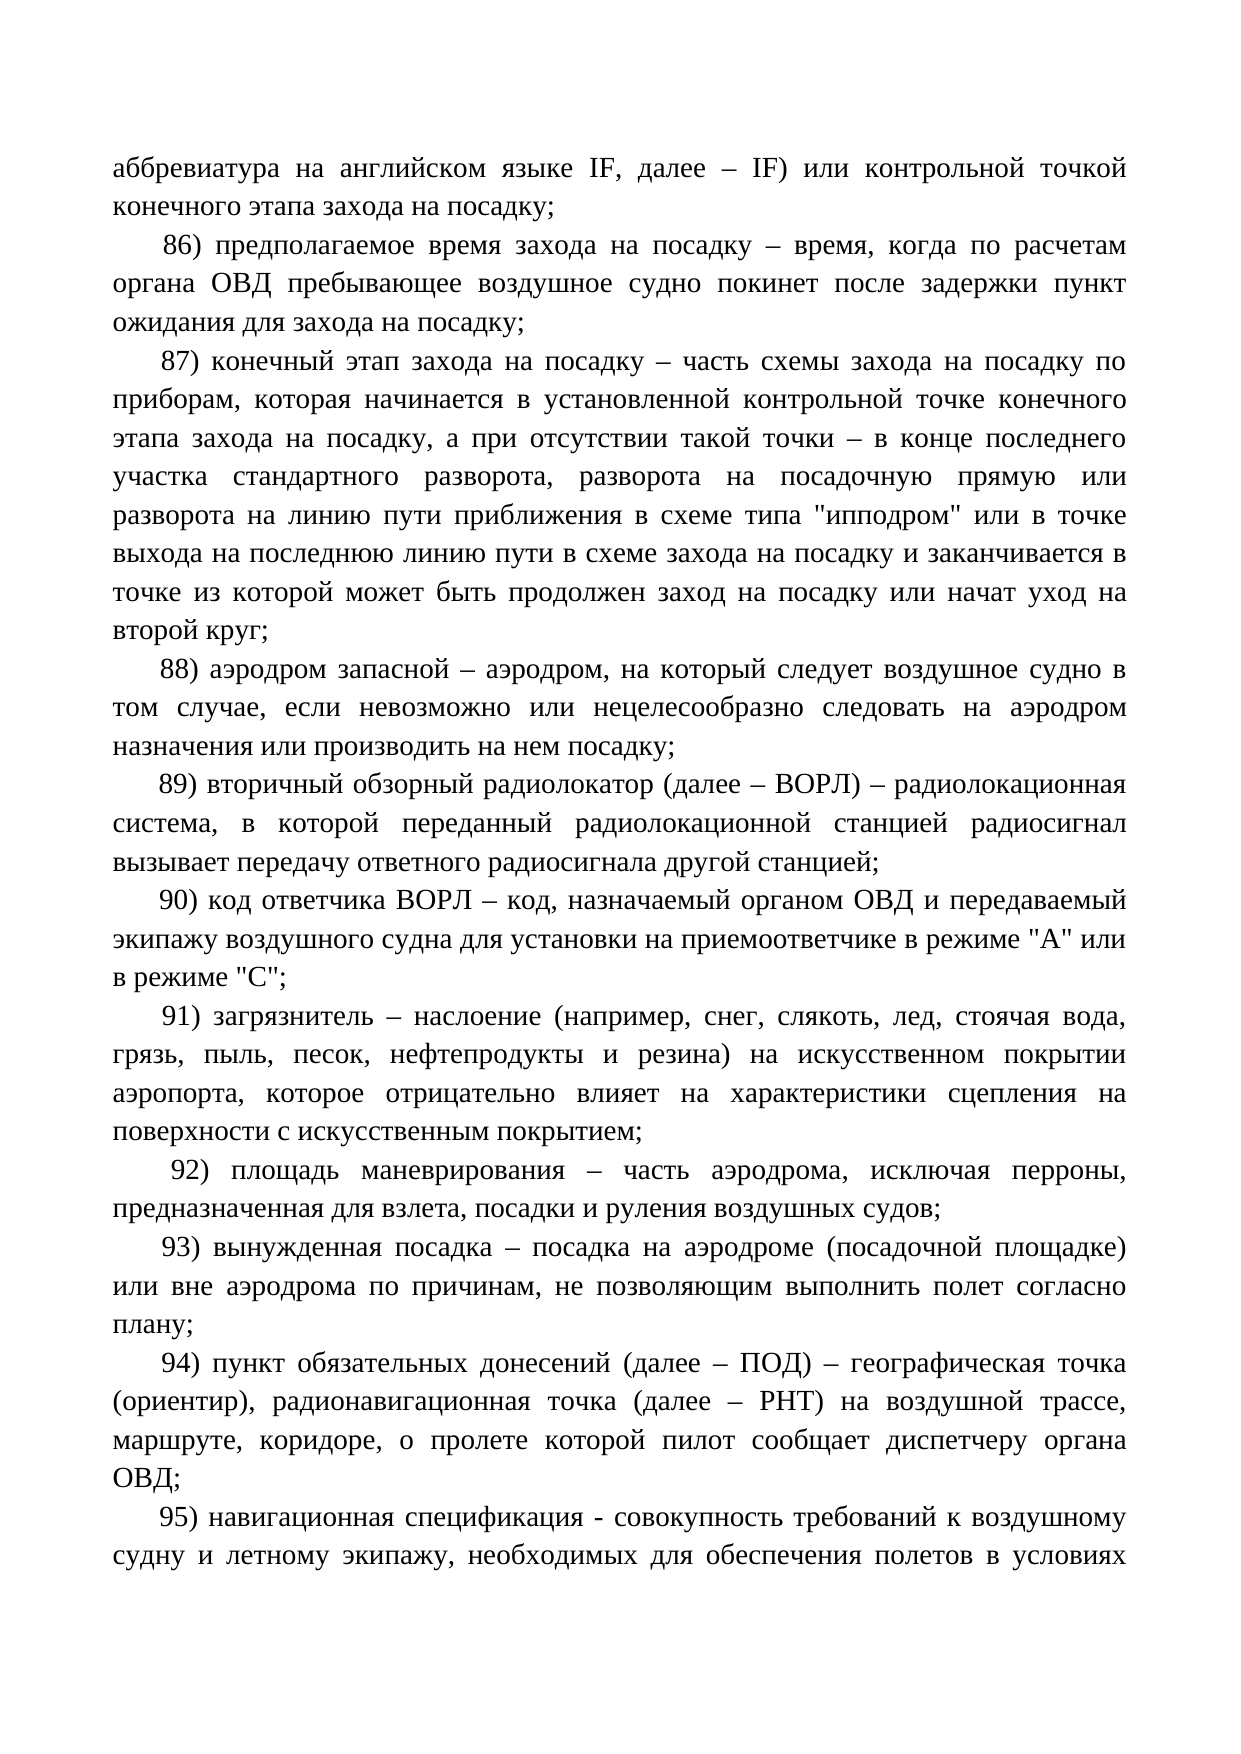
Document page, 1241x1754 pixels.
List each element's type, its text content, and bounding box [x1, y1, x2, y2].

text 86) предполагаемое время захода на посадку – время, когда по расчетам органа ОВД пребывающее воздушное судно покинет после задержки пункт ожидания для захода на посадку; [112, 227, 1128, 338]
text 87) конечный этап захода на посадку – часть схемы захода на посадку по приборам, которая начинается в установленной контрольной точке конечного этапа захода на посадку, а при отсутствии такой точки – в конце последнего участка стандартного разворота, разворота на посадочную прямую или разворота на линию пути приближения в схеме типа "ипподром" или в точке выхода на последнюю линию пути в схеме захода на посадку и заканчивается в точке из которой может быть продолжен заход на посадку или начат уход на второй круг; [112, 343, 1128, 646]
text 93) вынужденная посадка – посадка на аэродроме (посадочной площадке) или вне аэродрома по причинам, не позволяющим выполнить полет согласно плану; [112, 1229, 1128, 1340]
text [112, 1499, 1128, 1571]
text 90) код ответчика ВОРЛ – код, назначаемый органом ОВД и передаваемый экипажу воздушного судна для установки на приемоответчике в режиме "А" или в режиме "С"; [112, 882, 1128, 993]
text 91) загрязнитель – наслоение (например, снег, слякоть, лед, стоячая вода, грязь, пыль, песок, нефтепродукты и резина) на искусственном покрытии аэропорта, которое отрицательно влияет на характеристики сцепления на поверхности с искусственным покрытием; [112, 998, 1128, 1147]
text 94) пункт обязательных донесений (далее – ПОД) – географическая точка (ориентир), радионавигационная точка (далее – РНТ) на воздушной трассе, маршруте, коридоре, о пролете которой пилот сообщает диспетчеру органа ОВД; [112, 1345, 1128, 1494]
text 88) аэродром запасной – аэродром, на который следует воздушное судно в том случае, если невозможно или нецелесообразно следовать на аэродром назначения или производить на нем посадку; [112, 651, 1128, 762]
text 89) вторичный обзорный радиолокатор (далее – ВОРЛ) – радиолокационная система, в которой переданный радиолокационной станцией радиосигнал вызывает передачу ответного радиосигнала другой станцией; [112, 767, 1128, 877]
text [112, 150, 1128, 222]
text 92) площадь маневрирования – часть аэродрома, исключая перроны, предназначенная для взлета, посадки и руления воздушных судов; [112, 1152, 1128, 1224]
